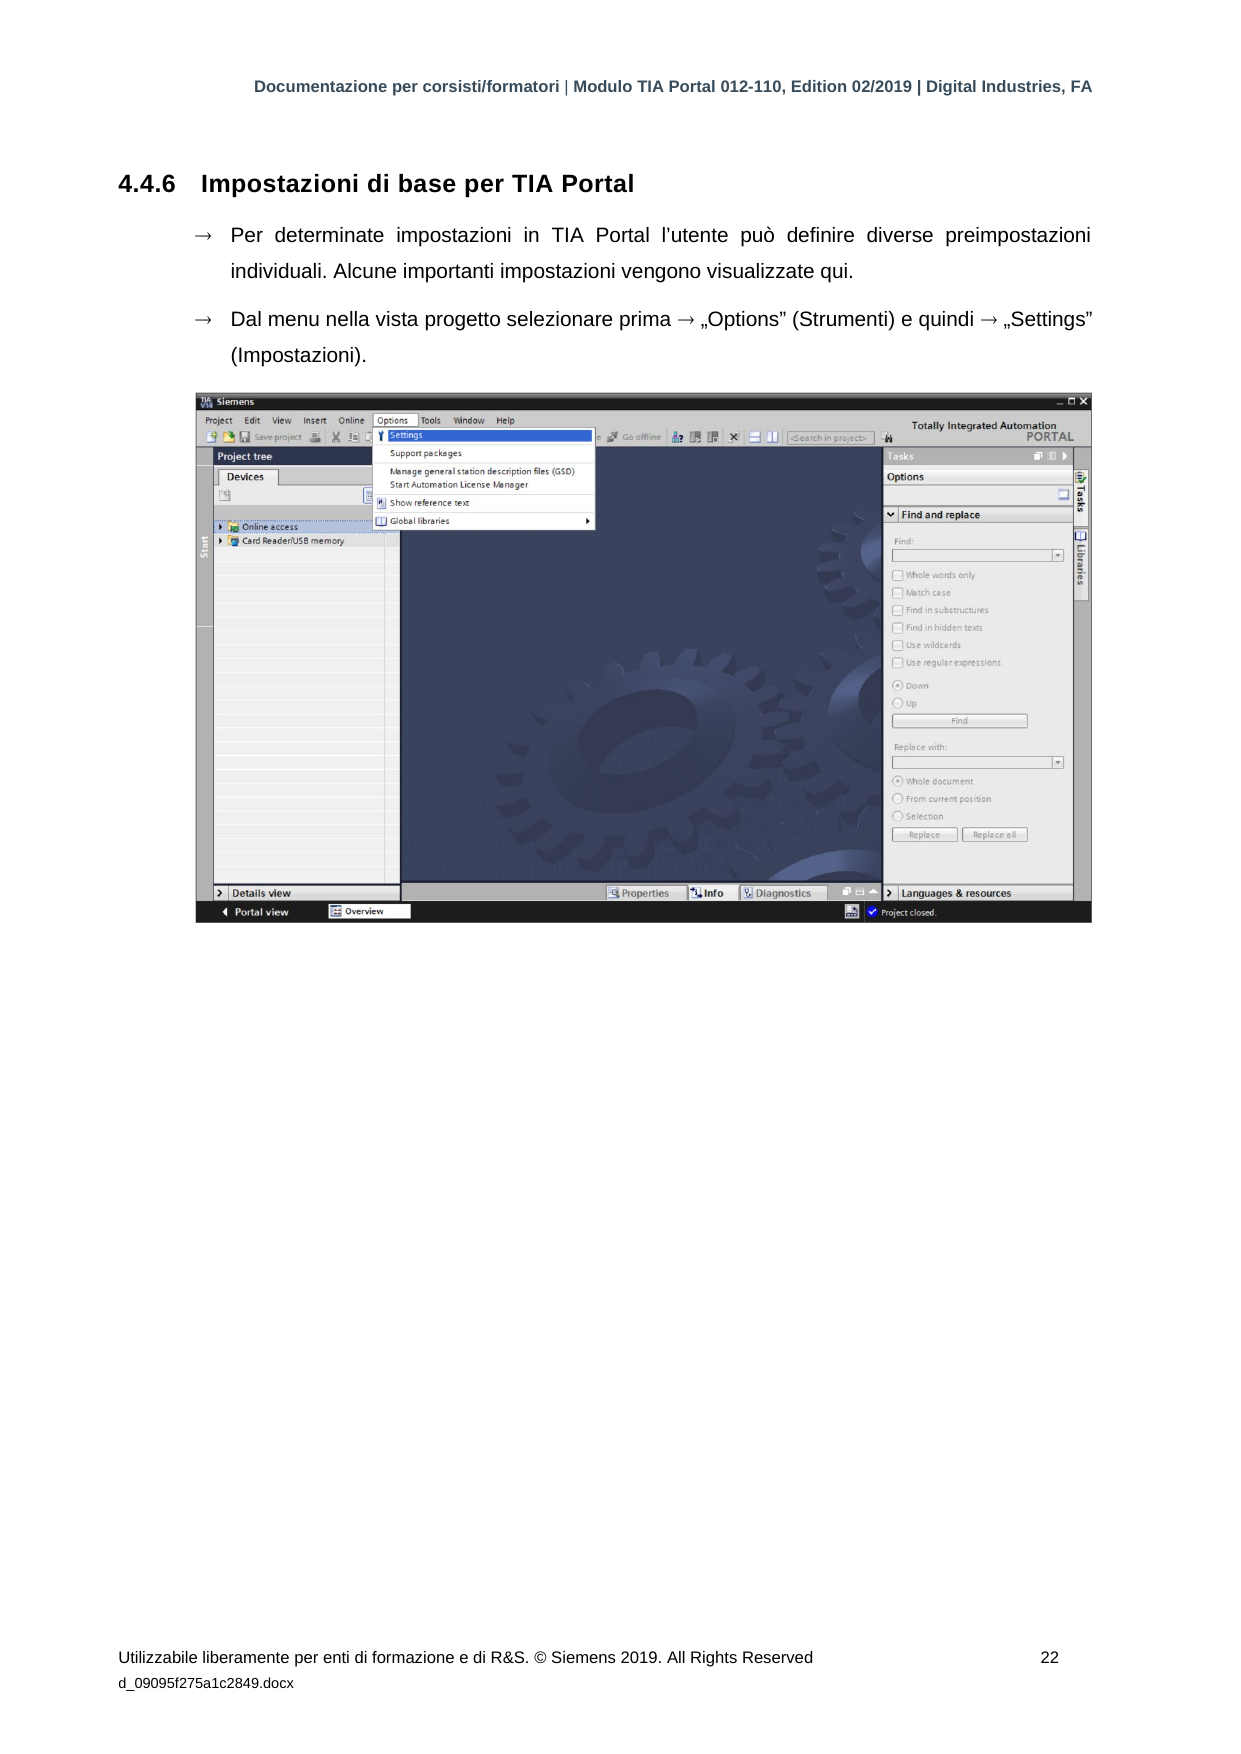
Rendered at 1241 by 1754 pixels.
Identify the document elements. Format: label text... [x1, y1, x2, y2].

picture [194, 391, 1093, 924]
text Dal menu nella vista progetto selezionare prima „Options” (Strumenti) e quindi „Settings” (Impostazioni). [195, 307, 1092, 367]
text Per determinate impostazioni in TIA Portal l’utente può definire diverse preimpostazioni individuali. Alcune importanti impostazioni vengono visualizzate qui. [195, 222, 1092, 282]
subtitle Impostazioni di base per TIA Portal [118, 168, 1092, 197]
